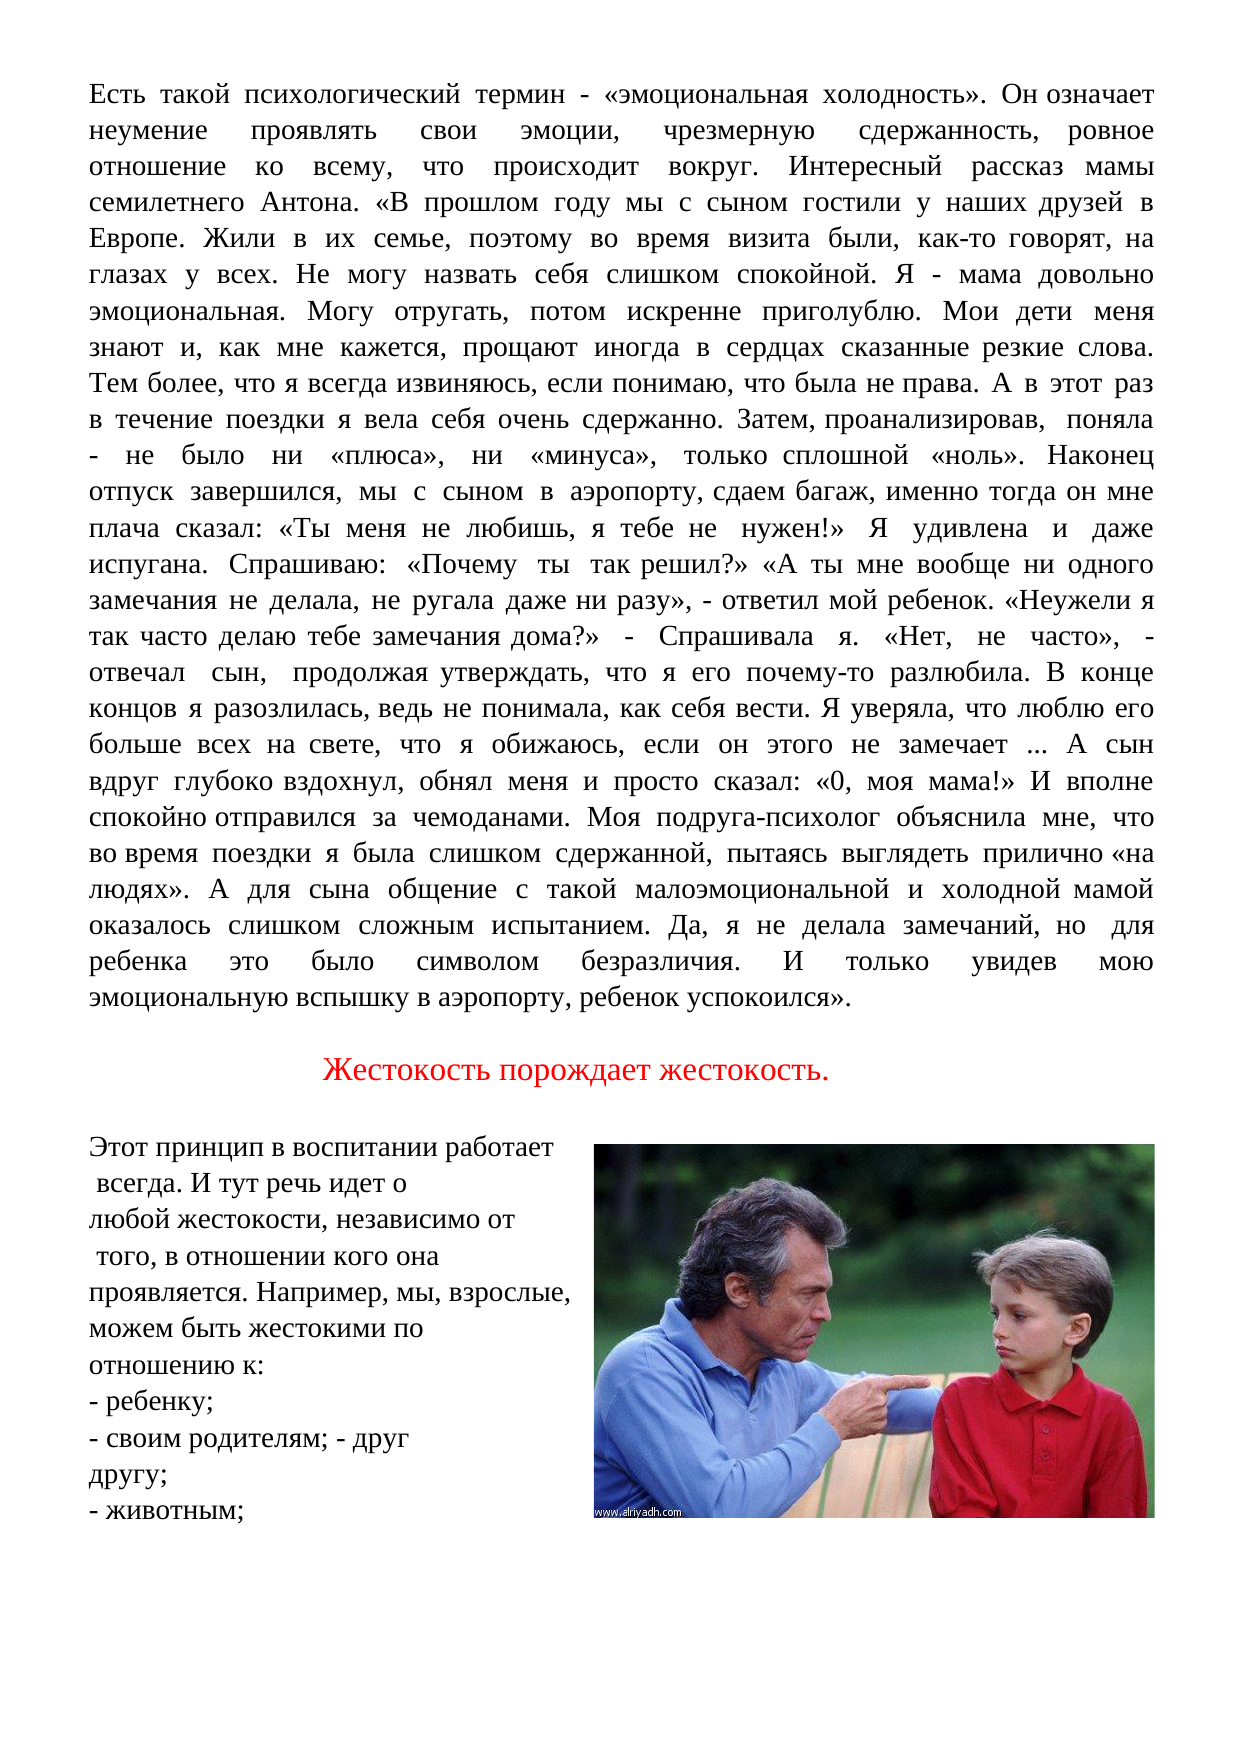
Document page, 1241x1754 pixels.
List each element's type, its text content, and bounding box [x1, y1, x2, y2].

text - животным; [89, 1492, 1154, 1526]
text Жестокость порождает жестокость. [323, 1049, 1154, 1088]
text - своим родителям; - друг другу; [89, 1420, 424, 1489]
text проявляется. Например, мы, взрослые, можем быть жестокими по отношению к: [89, 1274, 593, 1380]
text любой жестокости, независимо от того, в отношении кого она [89, 1202, 593, 1271]
text Этот принцип в воспитании работает всегда. И тут речь идет о [89, 1129, 649, 1199]
text Есть такой психологический термин - «эмоциональная холодность». Он означает неумение проявлять свои эмоции, чрезмерную сдержанность, ровное отношение ко всему, что происходит вокруг. Интересный рассказ мамы семилетнего Антона. «В прошлом году мы с сыном гостили у наших друзей в Европе. Жили в их семье, поэтому во время визита были, как-то говорят, на глазах у всех. Не могу назвать себя слишком спокойной. Я - мама довольно эмоциональная. Могу отругать, потом искренне приголублю. Мои дети меня знают и, как мне кажется, прощают иногда в сердцах сказанные резкие слова. Тем более, что я всегда извиняюсь, если понимаю, что была не права. А в этот раз в течение поездки я вела себя очень сдержанно. Затем, проанализировав, поняла - не было ни «плюса», ни «минуса», только сплошной «ноль». Наконец отпуск завершился, мы с сыном в аэропорту, сдаем багаж, именно тогда он мне плача сказал: «Ты меня не любишь, я тебе не нужен!» Я удивлена и даже испугана. Спрашиваю: «Почему ты так решил?» «А ты мне вообще ни одного замечания не делала, не ругала даже ни разу», - ответил мой ребенок. «Неужели я так часто делаю тебе замечания дома?» - Спрашивала я. «Нет, не часто», - отвечал сын, продолжая утверждать, что я его почему-то разлюбила. В конце концов я разозлилась, ведь не понимала, как себя вести. Я уверяла, что люблю его больше всех на свете, что я обижаюсь, если он этого не замечает ... А сын вдруг глубоко вздохнул, обнял меня и просто сказал: «0, моя мама!» И вполне спокойно отправился за чемоданами. Моя подруга-психолог объяснила мне, что во время поездки я была слишком сдержанной, пытаясь выглядеть прилично «на людях». А для сына общение с такой малоэмоциональной и холодной мамой оказалось слишком сложным испытанием. Да, я не делала замечаний, но для ребенка это было символом безразличия. И только увидев мою эмоциональную вспышку в аэропорту, ребенок успокоился». [89, 76, 1154, 1013]
text - ребенку; [89, 1383, 593, 1417]
